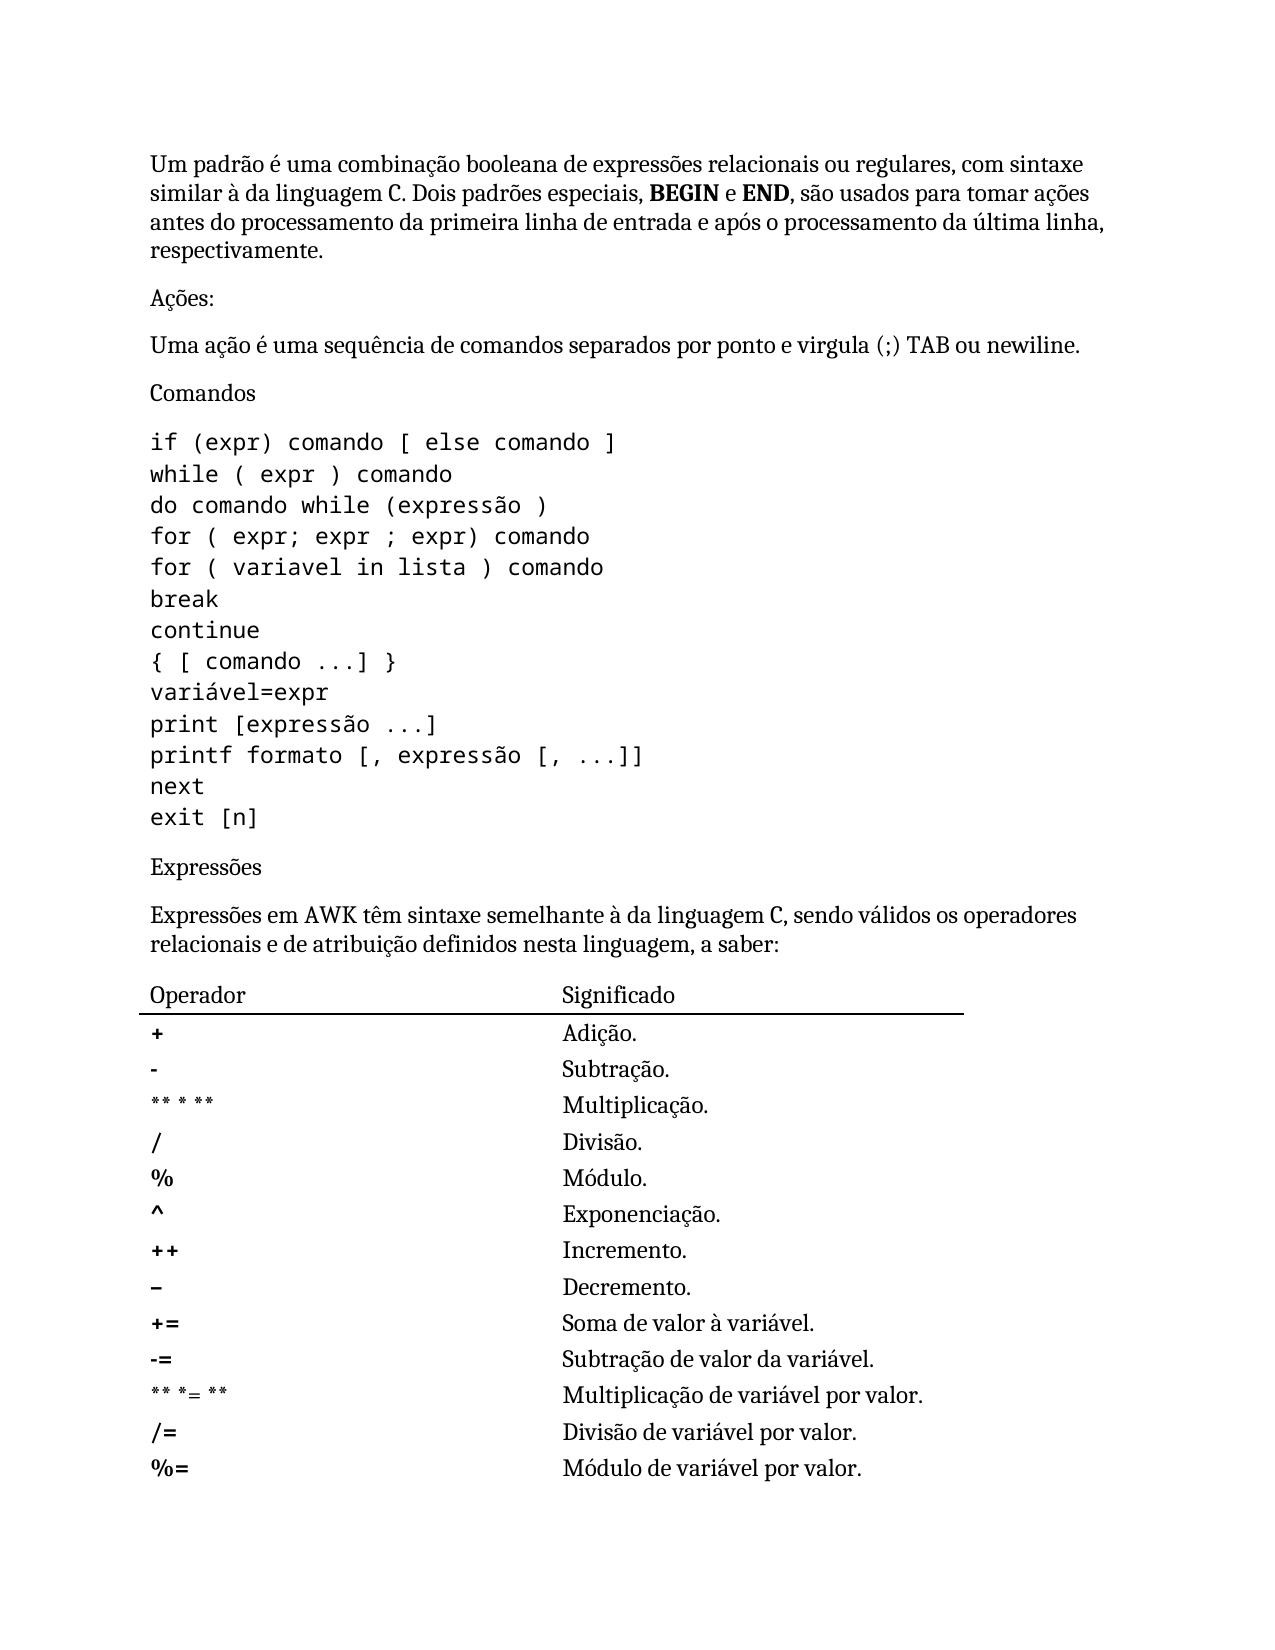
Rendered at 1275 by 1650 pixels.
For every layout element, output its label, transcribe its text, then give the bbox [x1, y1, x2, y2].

text Expressões em AWK têm sintaxe semelhante à da linguagem C, sendo válidos os operadores relacionais e de atribuição definidos nesta linguagem, a saber: [150, 901, 1125, 958]
table_cell /= [139, 1414, 551, 1450]
table_cell ++ [139, 1233, 551, 1269]
table_cell += [139, 1305, 551, 1341]
table_cell + [139, 1015, 551, 1051]
table_cell Multiplicação de variável por valor. [551, 1378, 964, 1414]
table_cell % [139, 1160, 551, 1196]
table_cell Incremento. [551, 1233, 964, 1269]
text Expressões [150, 853, 1125, 882]
table_cell Módulo. [551, 1160, 964, 1196]
text Um padrão é uma combinação booleana de expressões relacionais ou regulares, com sintaxe similar à da linguagem C. Dois padrões especiais, BEGIN e END, são usados para tomar ações antes do processamento da primeira linha de entrada e após o processamento da última linha, respectivamente. [150, 150, 1125, 265]
table_cell Subtração. [551, 1051, 964, 1087]
table_cell Módulo de variável por valor. [551, 1450, 964, 1486]
table_cell Decremento. [551, 1269, 964, 1305]
table_header Operador [139, 977, 551, 1013]
table_cell ** *= ** [139, 1378, 551, 1414]
table_cell ^ [139, 1196, 551, 1232]
text Ações: [150, 284, 1125, 312]
text Uma ação é uma sequência de comandos separados por ponto e virgula (;) TAB ou newiline. [150, 331, 1125, 360]
table_cell - [139, 1051, 551, 1087]
table_cell – [139, 1269, 551, 1305]
table_cell Soma de valor à variável. [551, 1305, 964, 1341]
table_cell Adição. [551, 1015, 964, 1051]
table_cell ** * ** [139, 1088, 551, 1124]
table_cell Divisão. [551, 1124, 964, 1160]
table_header Significado [551, 977, 964, 1013]
table_cell -= [139, 1341, 551, 1377]
table_cell Multiplicação. [551, 1088, 964, 1124]
text if (expr) comando [ else comando ] while ( expr ) comando do comando while (expressão ) for ( expr; expr ; expr) comando for ( variavel in lista ) comando break continue { [ comando ...] } variável=expr print [expressão ...] printf formato [, expressão [, ...]] next exit [n] [150, 426, 1125, 832]
table_cell Exponenciação. [551, 1196, 964, 1232]
text Comandos [150, 379, 1125, 407]
table_cell Divisão de variável por valor. [551, 1414, 964, 1450]
table_cell %= [139, 1450, 551, 1486]
table_cell Subtração de valor da variável. [551, 1341, 964, 1377]
table_cell / [139, 1124, 551, 1160]
